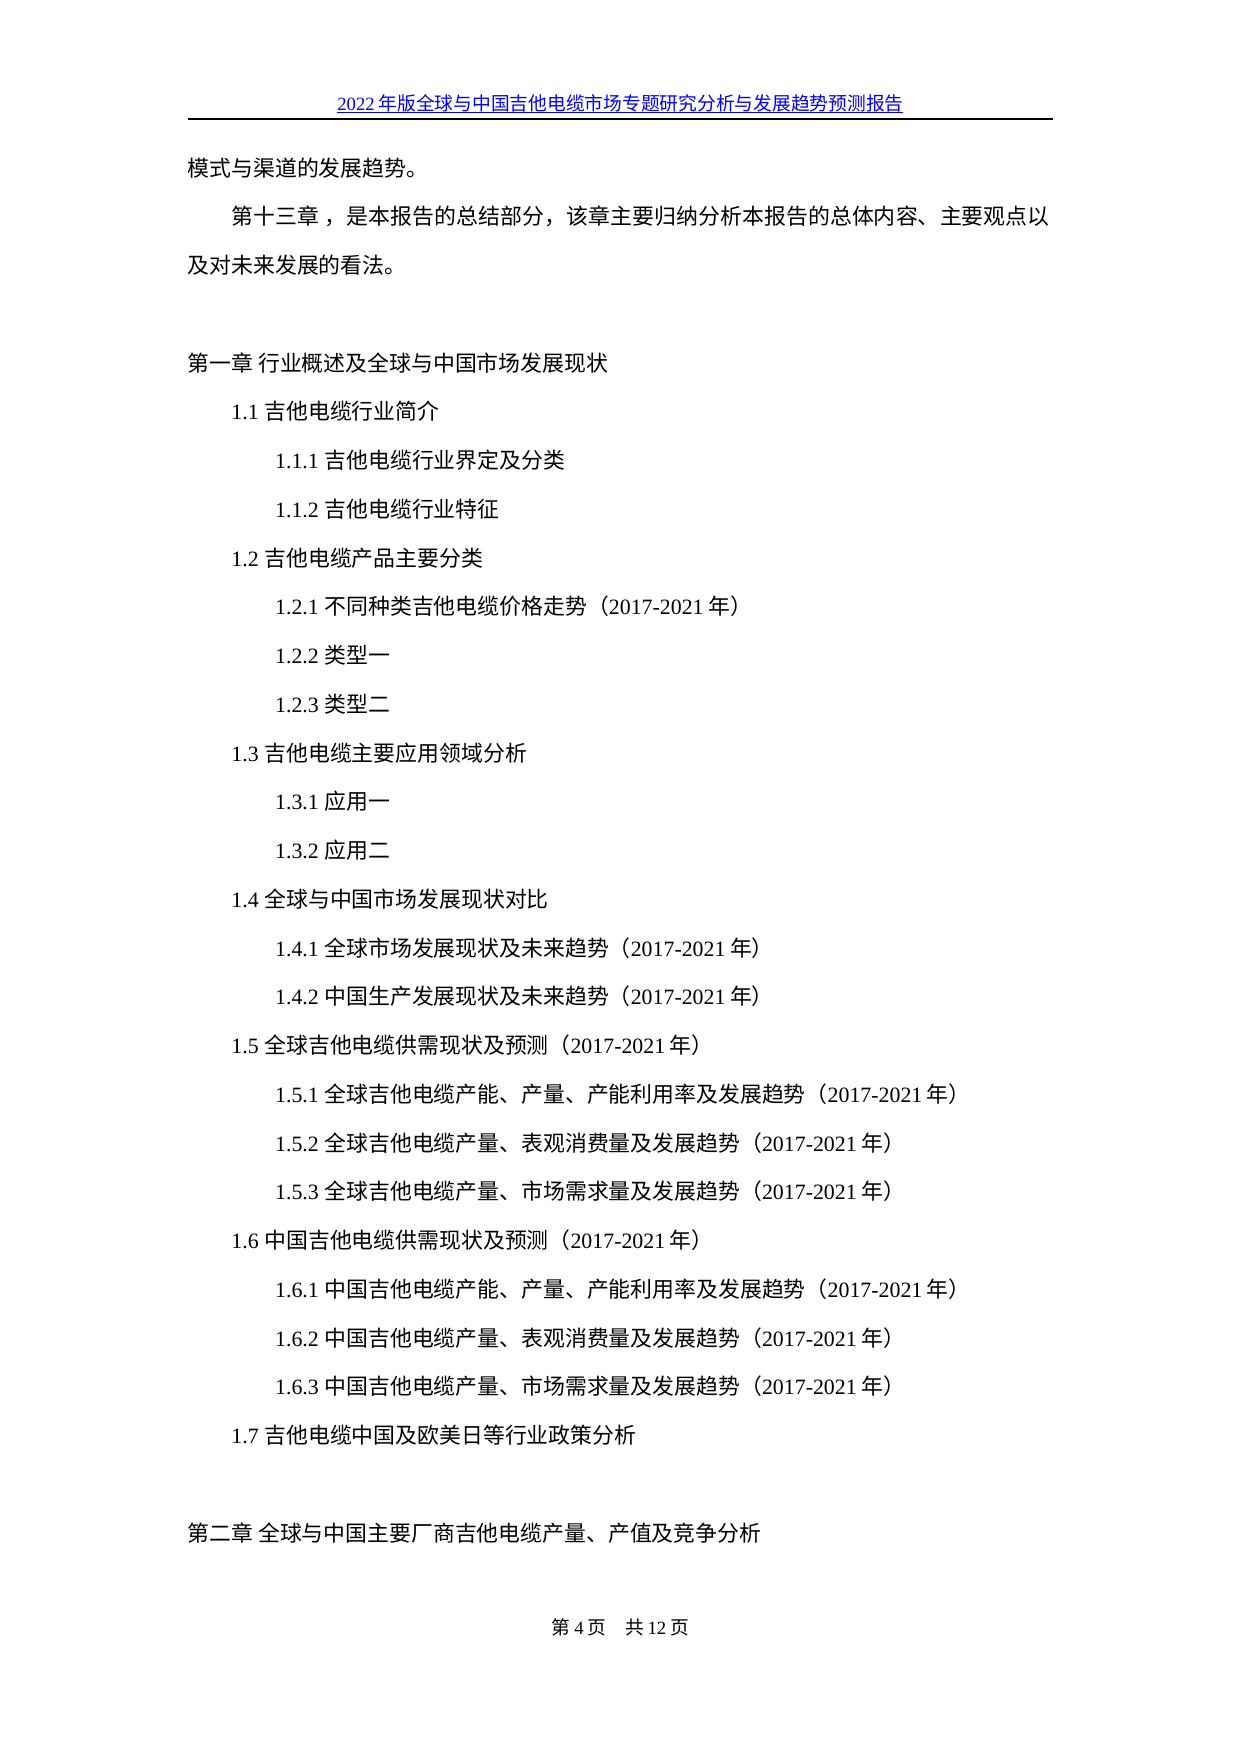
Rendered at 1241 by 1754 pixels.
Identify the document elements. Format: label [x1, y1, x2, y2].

text [187, 150, 1053, 1548]
